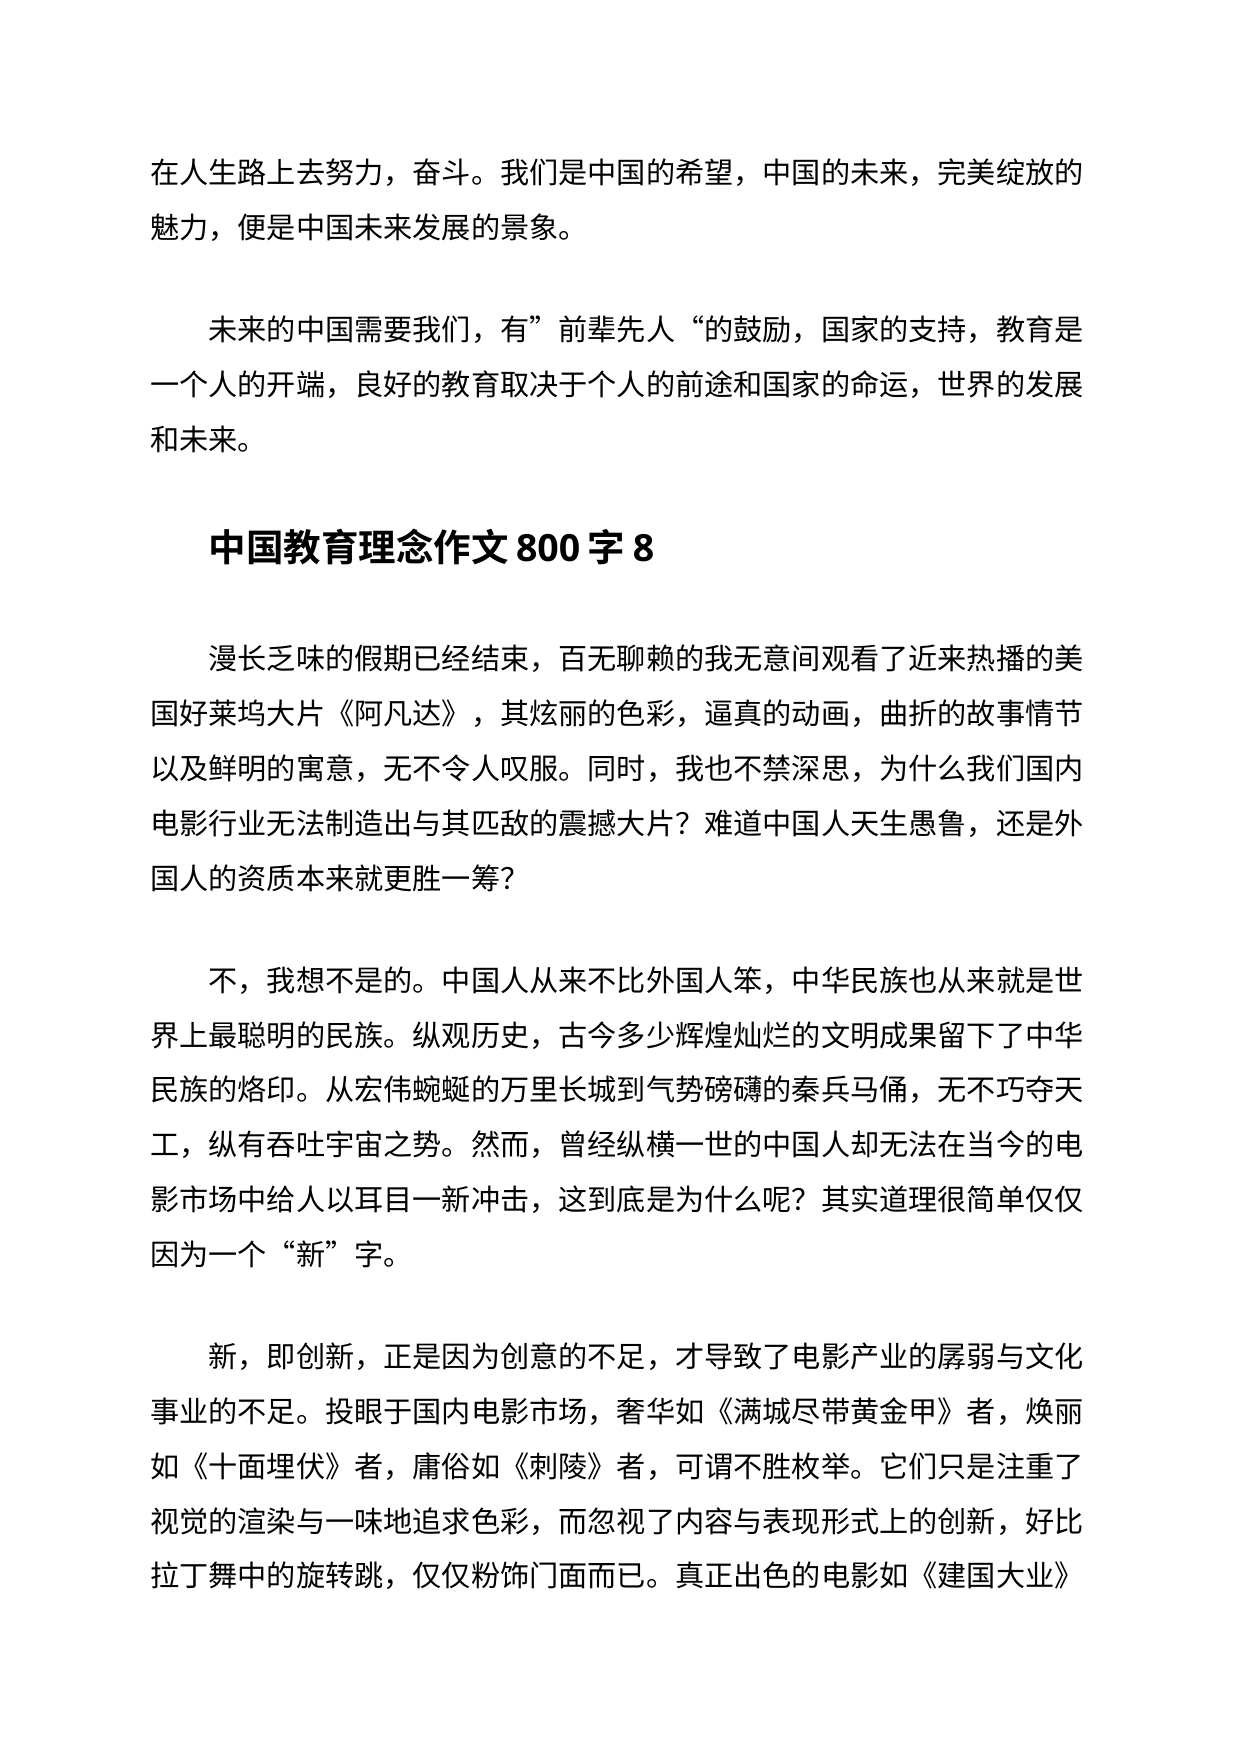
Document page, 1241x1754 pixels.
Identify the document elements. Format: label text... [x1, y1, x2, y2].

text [150, 150, 1090, 247]
text 漫长乏味的假期已经结束，百无聊赖的我无意间观看了近来热播的美国好莱坞大片《阿凡达》，其炫丽的色彩，逼真的动画，曲折的故事情节以及鲜明的寓意，无不令人叹服。同时，我也不禁深思，为什么我们国内电影行业无法制造出与其匹敌的震撼大片？难道中国人天生愚鲁，还是外国人的资质本来就更胜一筹？ [150, 636, 1090, 898]
text 不，我想不是的。中国人从来不比外国人笨，中华民族也从来就是世界上最聪明的民族。纵观历史，古今多少辉煌灿烂的文明成果留下了中华民族的烙印。从宏伟蜿蜒的万里长城到气势磅礴的秦兵马俑，无不巧夺天工，纵有吞吐宇宙之势。然而，曾经纵横一世的中国人却无法在当今的电影市场中给人以耳目一新冲击，这到底是为什么呢？其实道理很简单仅仅因为一个“新”字。 [150, 957, 1090, 1274]
text 中国教育理念作文800字8 [150, 518, 1090, 573]
text 未来的中国需要我们，有”前辈先人“的鼓励，国家的支持，教育是一个人的开端，良好的教育取决于个人的前途和国家的命运，世界的发展和未来。 [150, 307, 1090, 459]
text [150, 1333, 1090, 1595]
